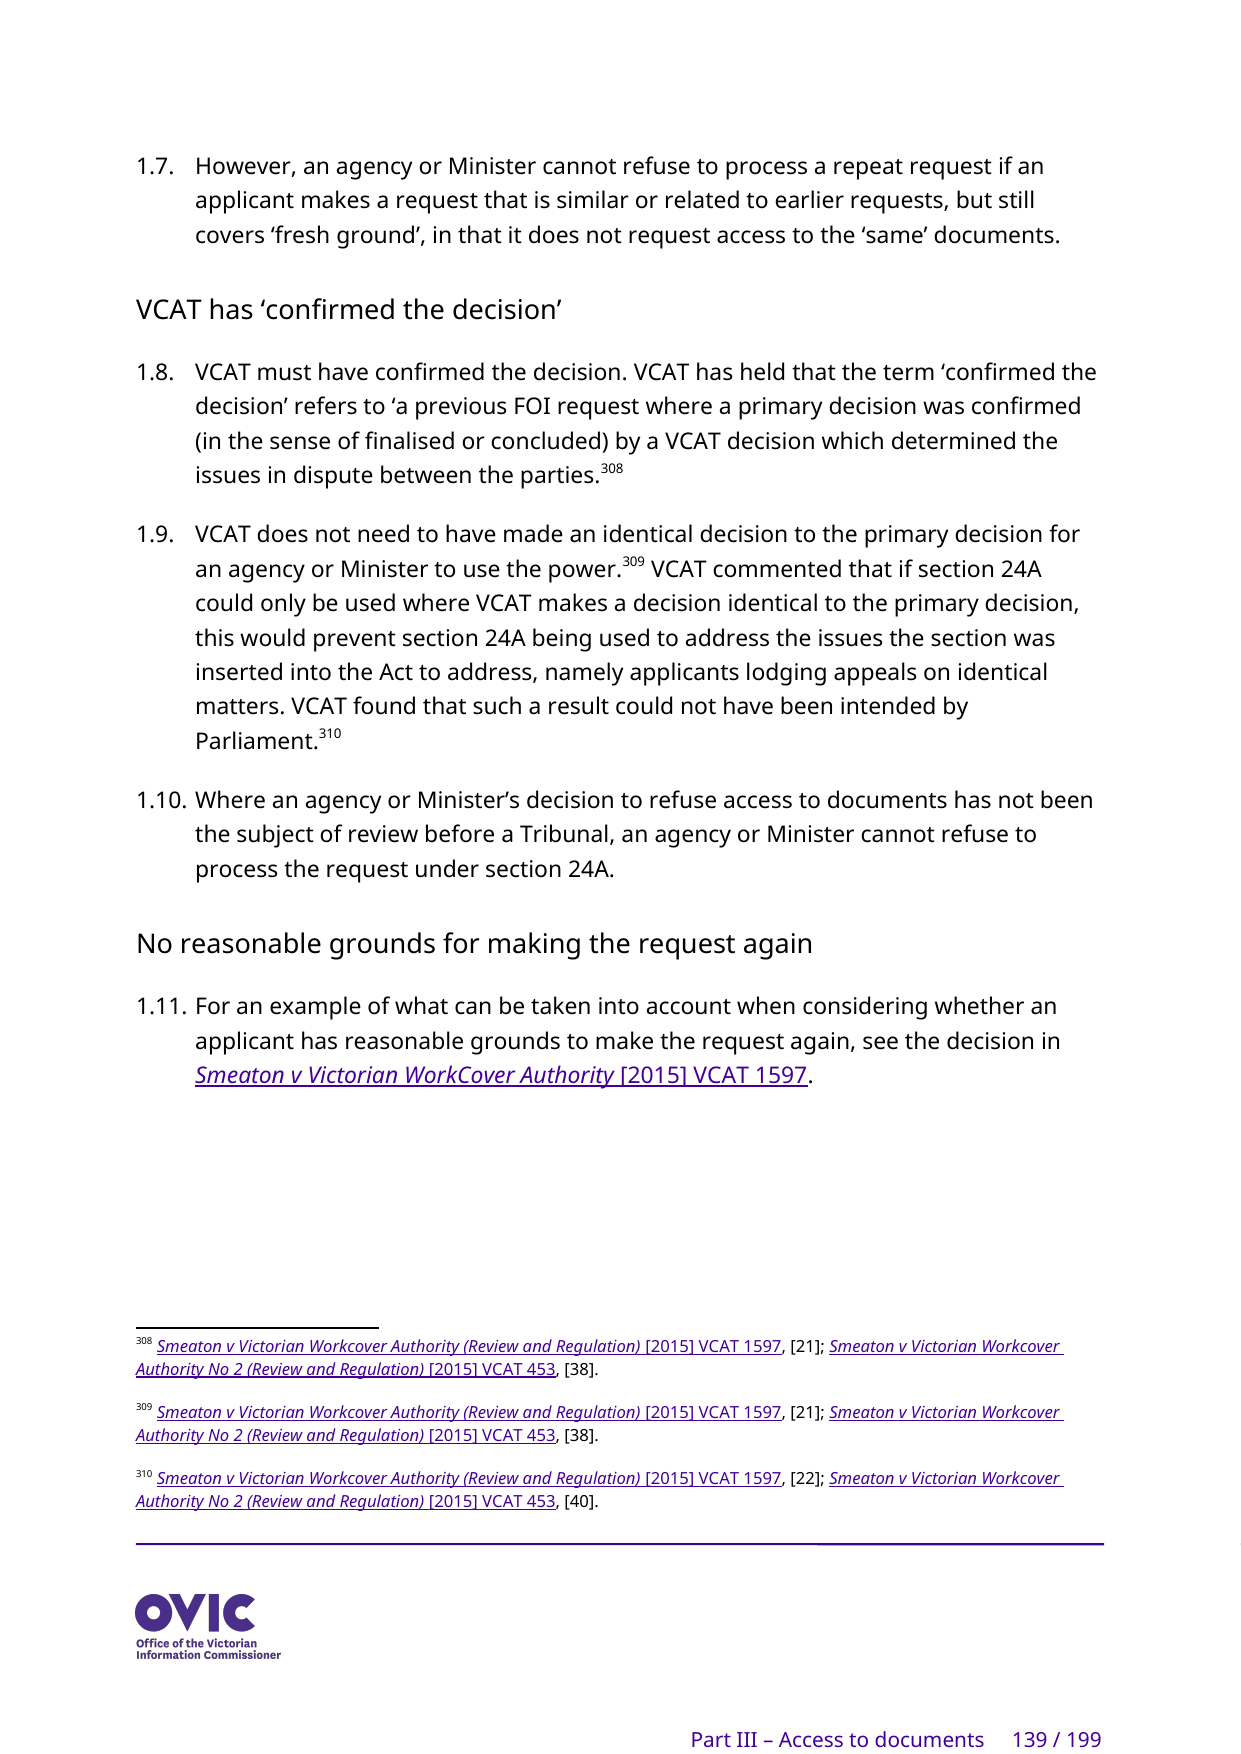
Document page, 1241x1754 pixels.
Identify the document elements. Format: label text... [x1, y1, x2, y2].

list Where an agency or Minister’s decision to refuse access to documents has not been the subject of review before a Tribunal, an agency or Minister cannot refuse to process the request under section 24A. [136, 784, 1104, 884]
subtitle VCAT has ‘confirmed the decision’ [136, 290, 1104, 327]
picture [135, 1594, 281, 1659]
subtitle No reasonable grounds for making the request again [136, 925, 1104, 962]
list VCAT must have confirmed the decision. VCAT has held that the term ‘confirmed the decision’ refers to ‘a previous FOI request where a primary decision was confirmed (in the sense of finalised or concluded) by a VCAT decision which determined the issues in dispute between the parties. [136, 356, 1104, 490]
list However, an agency or Minister cannot refuse to process a repeat request if an applicant makes a request that is similar or related to earlier requests, but still covers ‘fresh ground’, in that it does not request access to the ‘same’ documents. [136, 150, 1104, 250]
list VCAT does not need to have made an identical decision to the primary decision for an agency or Minister to use the power. VCAT commented that if section 24A could only be used where VCAT makes a decision identical to the primary decision, this would prevent section 24A being used to address the issues the section was inserted into the Act to address, namely applicants lodging appeals on identical matters. VCAT found that such a result could not have been intended by Parliament. [136, 518, 1104, 756]
list For an example of what can be taken into account when considering whether an applicant has reasonable grounds to make the request again, see the decision in Smeaton v Victorian WorkCover Authority [2015] VCAT 1597. [136, 990, 1104, 1090]
